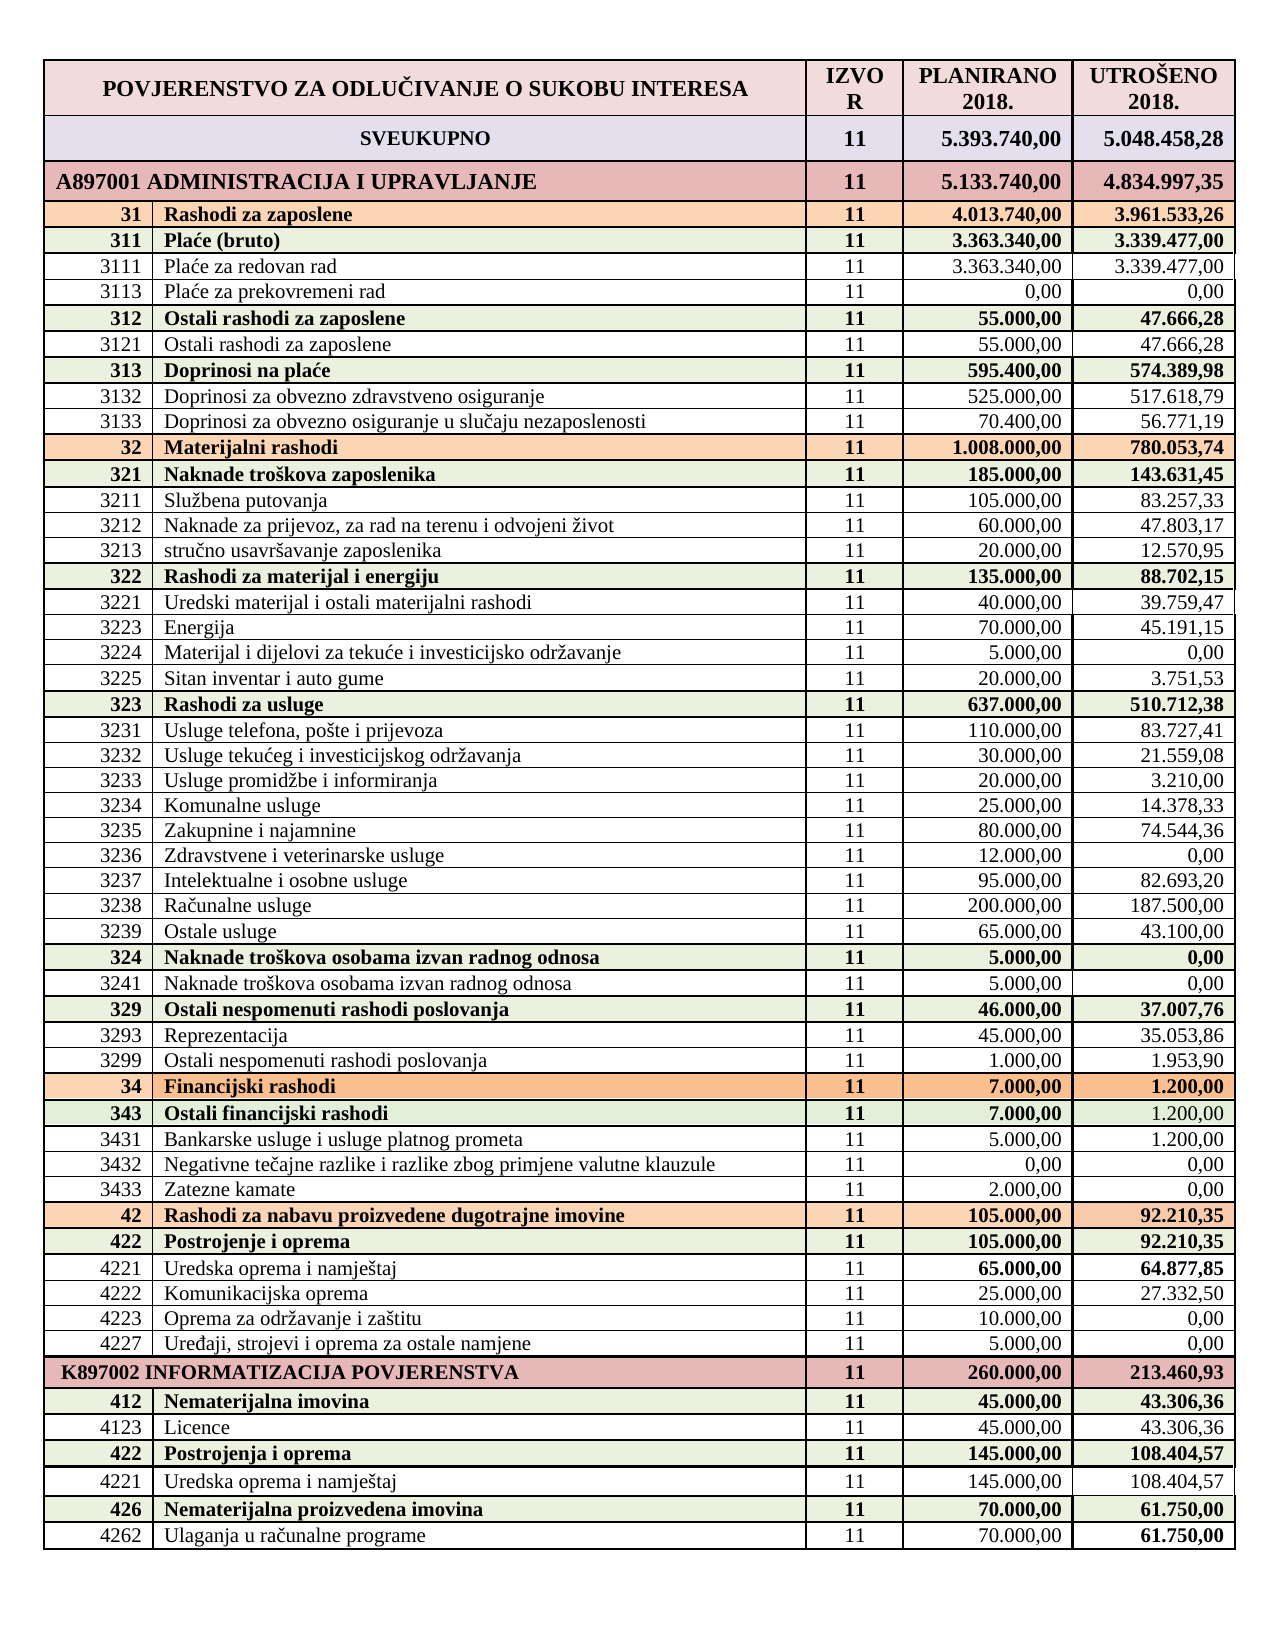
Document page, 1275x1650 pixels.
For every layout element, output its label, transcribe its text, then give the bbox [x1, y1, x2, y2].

table_cell 5.000,00 [904, 1331, 1071, 1355]
table_cell Uredska oprema i namještaj [154, 1468, 805, 1494]
table_cell 0,00 [1074, 843, 1234, 867]
table_cell 11 [807, 1497, 902, 1521]
table_cell 3225 [45, 665, 152, 689]
table_cell 4227 [45, 1331, 152, 1355]
table_cell 0,00 [1074, 1331, 1234, 1355]
table_cell 11 [807, 564, 902, 588]
table_cell 11 [807, 538, 902, 562]
table_cell 65.000,00 [904, 919, 1071, 943]
table_cell 0,00 [1073, 971, 1234, 995]
table_cell Nematerijalna imovina [154, 1389, 805, 1413]
table_cell 11 [807, 1415, 902, 1439]
table_cell 40.000,00 [904, 590, 1072, 614]
table_cell 11 [807, 1255, 902, 1280]
table_cell 11 [807, 615, 902, 639]
table_cell 3241 [45, 971, 152, 995]
table_cell 30.000,00 [904, 743, 1071, 767]
table_cell 45.000,00 [904, 1023, 1071, 1047]
table_cell 11 [807, 945, 902, 969]
table_cell 39.759,47 [1073, 588, 1234, 614]
table_cell 11 [807, 743, 902, 767]
table_cell 1.008.000,00 [904, 435, 1071, 459]
table_cell 20.000,00 [904, 768, 1071, 792]
table_cell 4221 [45, 1468, 152, 1494]
table_cell 3237 [45, 868, 152, 892]
table_cell 323 [45, 692, 152, 716]
table_cell 11 [807, 640, 902, 664]
table_cell 4223 [45, 1306, 152, 1330]
table_cell 25.000,00 [904, 1281, 1071, 1305]
table_cell 105.000,00 [904, 1203, 1071, 1227]
table_cell 3111 [45, 254, 152, 278]
table_cell 11 [807, 162, 902, 200]
table_cell 3239 [45, 919, 152, 943]
table_cell 70.000,00 [904, 1497, 1071, 1521]
table_cell 3431 [45, 1127, 152, 1151]
table_cell Komunikacijska oprema [153, 1281, 805, 1305]
table_cell 45.191,15 [1074, 614, 1234, 639]
table_cell 5.000,00 [904, 971, 1072, 995]
table_cell 3293 [45, 1023, 152, 1047]
table_cell Materijalni rashodi [153, 435, 805, 459]
table_cell 11 [807, 1441, 902, 1465]
table_cell 37.007,76 [1074, 997, 1234, 1021]
table_cell 1.000,00 [904, 1048, 1071, 1072]
table_cell 74.544,36 [1074, 818, 1234, 842]
table_cell 3.210,00 [1074, 768, 1234, 792]
table_cell 7.000,00 [904, 1074, 1071, 1098]
table_cell 83.727,41 [1074, 718, 1234, 742]
table_cell Materijal i dijelovi za tekuće i investicijsko održavanje [153, 640, 805, 664]
table_cell 200.000,00 [904, 894, 1071, 917]
table_cell 0,00 [1074, 1306, 1234, 1330]
table_cell Nematerijalna proizvedena imovina [154, 1497, 805, 1521]
table_cell 11 [807, 919, 902, 943]
table_cell 82.693,20 [1074, 868, 1234, 892]
table_cell 4.834.997,35 [1074, 162, 1234, 200]
table_cell 0,00 [1074, 945, 1234, 969]
table_cell 31 [45, 202, 152, 226]
table_cell 0,00 [904, 280, 1071, 303]
table_cell 105.000,00 [904, 1229, 1071, 1253]
table_cell 11 [807, 1152, 902, 1176]
table_cell 3213 [45, 538, 152, 562]
table_cell 525.000,00 [904, 384, 1071, 408]
table_cell 3233 [45, 768, 152, 792]
table_cell 637.000,00 [904, 692, 1071, 716]
table_cell 56.771,19 [1074, 409, 1234, 433]
table_cell 92.210,35 [1074, 1229, 1234, 1253]
table_cell 143.631,45 [1074, 461, 1234, 486]
table_cell 12.000,00 [904, 843, 1071, 867]
table_cell SVEUKUPNO [45, 116, 805, 160]
table_cell Intelektualne i osobne usluge [153, 868, 805, 892]
table_cell 11 [807, 768, 902, 792]
table_cell Komunalne usluge [153, 793, 805, 817]
table_cell 20.000,00 [904, 665, 1071, 689]
table_cell 0,00 [1074, 279, 1234, 303]
table_cell 3.339.477,00 [1074, 228, 1234, 252]
table_cell 595.400,00 [904, 358, 1071, 382]
table_cell 11 [807, 1229, 902, 1253]
table_cell 3212 [45, 513, 152, 537]
table_cell Zdravstvene i veterinarske usluge [153, 843, 805, 867]
table_cell Usluge tekućeg i investicijskog održavanja [153, 743, 805, 767]
table_cell Rashodi za nabavu proizvedene dugotrajne imovine [153, 1203, 805, 1227]
table_cell 145.000,00 [904, 1468, 1072, 1494]
table_cell Zatezne kamate [153, 1177, 805, 1201]
table_cell 7.000,00 [904, 1101, 1071, 1124]
table_cell 11 [807, 997, 902, 1021]
table_cell stručno usavršavanje zaposlenika [153, 538, 805, 562]
table_cell 11 [807, 1203, 902, 1227]
table_cell 70.400,00 [904, 409, 1071, 433]
table_cell Rashodi za usluge [153, 692, 805, 716]
table_cell 11 [807, 1468, 902, 1494]
table_cell 329 [45, 997, 152, 1021]
table_cell 11 [807, 280, 902, 303]
table_cell 12.570,95 [1074, 538, 1234, 562]
table_cell Doprinosi za obvezno osiguranje u slučaju nezaposlenosti [153, 409, 805, 433]
table_cell Rashodi za materijal i energiju [153, 564, 805, 588]
table_cell 64.877,85 [1074, 1255, 1234, 1280]
table_cell 11 [807, 665, 902, 689]
table_cell 11 [807, 1306, 902, 1330]
table_cell 187.500,00 [1074, 894, 1234, 917]
table_cell Uređaji, strojevi i oprema za ostale namjene [153, 1331, 805, 1355]
table_cell 4222 [45, 1281, 152, 1305]
table_cell 11 [807, 868, 902, 892]
table_cell 11 [807, 435, 902, 459]
table_cell 11 [807, 228, 902, 252]
table_cell Naknade troškova zaposlenika [153, 461, 805, 486]
table_cell 108.404,57 [1074, 1441, 1234, 1465]
table_cell 4262 [45, 1523, 152, 1547]
table_cell 105.000,00 [904, 488, 1071, 512]
table_cell Naknade za prijevoz, za rad na terenu i odvojeni život [153, 513, 805, 537]
table_cell Uredski materijal i ostali materijalni rashodi [153, 590, 805, 614]
table_cell 11 [807, 1281, 902, 1305]
table_cell 3432 [45, 1152, 152, 1176]
table_cell 422 [45, 1441, 152, 1465]
table_cell 47.666,28 [1073, 332, 1234, 356]
table_cell 3234 [45, 793, 152, 817]
table_cell Naknade troškova osobama izvan radnog odnosa [153, 945, 805, 969]
table_cell Doprinosi za obvezno zdravstveno osiguranje [153, 384, 805, 408]
table_cell 46.000,00 [904, 997, 1071, 1021]
table_cell 3433 [45, 1177, 152, 1201]
table_header PLANIRANO 2018. [904, 61, 1071, 115]
table_cell 0,00 [1074, 1152, 1234, 1176]
table_cell 11 [807, 513, 902, 537]
table_cell 3.363.340,00 [904, 228, 1071, 252]
table_cell Doprinosi na plaće [153, 358, 805, 382]
table_cell 1.953,90 [1074, 1048, 1234, 1072]
table_cell 70.000,00 [904, 615, 1071, 639]
table_cell 11 [807, 1127, 902, 1151]
table_cell Ostali nespomenuti rashodi poslovanja [153, 1048, 805, 1072]
table_cell 11 [807, 409, 902, 433]
table_cell 145.000,00 [904, 1441, 1071, 1465]
table_cell K897002 INFORMATIZACIJA POVJERENSTVA [45, 1358, 805, 1387]
table_cell 5.000,00 [904, 945, 1071, 969]
table_cell 3133 [45, 409, 152, 433]
table_cell 43.306,36 [1074, 1415, 1234, 1439]
table_cell Rashodi za zaposlene [153, 202, 805, 226]
table_cell 61.750,00 [1074, 1495, 1234, 1521]
table_cell 3238 [45, 894, 152, 917]
table_cell 4.013.740,00 [904, 202, 1071, 226]
table_cell 324 [45, 945, 152, 969]
table_cell 11 [807, 793, 902, 817]
table_cell A897001 ADMINISTRACIJA I UPRAVLJANJE [45, 162, 805, 200]
table_cell 135.000,00 [904, 564, 1071, 588]
table_cell 43.100,00 [1074, 919, 1234, 943]
table_header POVJERENSTVO ZA ODLUČIVANJE O SUKOBU INTERESA [45, 61, 805, 115]
table_cell 322 [45, 564, 152, 588]
table_cell 11 [807, 894, 902, 917]
table_cell 5.133.740,00 [904, 162, 1071, 200]
table_cell 11 [807, 1523, 902, 1547]
table_cell 3224 [45, 640, 152, 664]
table_cell 3132 [45, 384, 152, 408]
table_cell 11 [807, 461, 902, 486]
table_cell 11 [807, 202, 902, 226]
table_cell 32 [45, 435, 152, 459]
table_cell 61.750,00 [1074, 1523, 1234, 1547]
table_cell 11 [807, 1177, 902, 1201]
table_cell 312 [45, 306, 152, 330]
table_cell 14.378,33 [1074, 793, 1234, 817]
table_cell 11 [807, 1358, 902, 1387]
table_cell Ulaganja u računalne programe [154, 1523, 805, 1547]
table_cell 83.257,33 [1074, 488, 1234, 512]
table_cell 11 [807, 1074, 902, 1098]
table_cell 45.000,00 [904, 1389, 1071, 1413]
table_cell Ostali financijski rashodi [153, 1101, 805, 1124]
table_cell 3113 [45, 280, 152, 303]
table_cell 60.000,00 [904, 513, 1071, 537]
table_cell 3.961.533,26 [1074, 202, 1234, 226]
table_cell 11 [807, 1101, 902, 1124]
table_cell 574.389,98 [1074, 358, 1234, 382]
table_cell 70.000,00 [904, 1523, 1071, 1547]
table_cell 11 [807, 358, 902, 382]
table_cell Ostali rashodi za zaposlene [153, 332, 805, 356]
table_cell 27.332,50 [1074, 1281, 1234, 1305]
table_cell 92.210,35 [1074, 1203, 1234, 1227]
table_cell Uredska oprema i namještaj [153, 1255, 805, 1280]
table_cell 11 [807, 1023, 902, 1047]
table_cell Bankarske usluge i usluge platnog prometa [153, 1127, 805, 1151]
table_cell Postrojenje i oprema [153, 1229, 805, 1253]
table_cell 11 [807, 843, 902, 867]
table_cell 517.618,79 [1074, 384, 1234, 408]
table_cell 108.404,57 [1073, 1465, 1234, 1494]
table_cell 3235 [45, 818, 152, 842]
table_cell 412 [45, 1389, 152, 1413]
table_cell 780.053,74 [1074, 435, 1234, 459]
table_cell 185.000,00 [904, 461, 1071, 486]
table_cell 3221 [45, 590, 152, 614]
table_cell 34 [45, 1074, 152, 1098]
table_cell 35.053,86 [1074, 1023, 1234, 1047]
table_cell 3.339.477,00 [1073, 252, 1234, 278]
table_cell 25.000,00 [904, 793, 1071, 817]
table_cell 20.000,00 [904, 538, 1071, 562]
table_cell 11 [807, 692, 902, 716]
table_cell Oprema za održavanje i zaštitu [153, 1306, 805, 1330]
table_cell 1.200,00 [1074, 1101, 1234, 1124]
table_cell 3211 [45, 488, 152, 512]
table_cell 2.000,00 [904, 1177, 1071, 1201]
table_cell 311 [45, 228, 152, 252]
table_cell 3232 [45, 743, 152, 767]
table_cell 510.712,38 [1074, 692, 1234, 716]
table_cell 313 [45, 358, 152, 382]
table_cell 3.751,53 [1074, 665, 1234, 689]
table_cell Licence [154, 1415, 805, 1439]
table_cell 3231 [45, 718, 152, 742]
table_cell Ostali rashodi za zaposlene [153, 306, 805, 330]
table_cell 3121 [45, 332, 152, 356]
table_cell 0,00 [1074, 1177, 1234, 1201]
table_cell 11 [807, 590, 902, 614]
table_cell Plaće (bruto) [153, 228, 805, 252]
table_header IZVOR [807, 61, 902, 115]
table_cell 422 [45, 1229, 152, 1253]
table_cell 5.000,00 [904, 640, 1071, 664]
table_cell Plaće za prekovremeni rad [153, 280, 805, 303]
table_cell 1.200,00 [1074, 1074, 1234, 1098]
table_cell Negativne tečajne razlike i razlike zbog primjene valutne klauzule [153, 1152, 805, 1176]
table_cell 110.000,00 [904, 718, 1071, 742]
table_cell 0,00 [904, 1152, 1071, 1176]
table_cell 343 [45, 1101, 152, 1124]
table_cell 42 [45, 1203, 152, 1227]
table_cell Sitan inventar i auto gume [153, 665, 805, 689]
table_cell 11 [807, 488, 902, 512]
table_cell 45.000,00 [904, 1415, 1071, 1439]
table_cell Naknade troškova osobama izvan radnog odnosa [153, 971, 805, 995]
table_cell 47.666,28 [1074, 306, 1234, 330]
table_cell 5.393.740,00 [904, 116, 1071, 160]
table_cell 4123 [45, 1415, 152, 1439]
table_cell 88.702,15 [1074, 564, 1234, 588]
table_cell 426 [45, 1497, 152, 1521]
table_cell Službena putovanja [153, 488, 805, 512]
table_cell Usluge promidžbe i informiranja [153, 768, 805, 792]
table_cell 3236 [45, 843, 152, 867]
table_cell 11 [807, 971, 902, 995]
table_cell 10.000,00 [904, 1306, 1071, 1330]
table_cell 65.000,00 [904, 1255, 1071, 1280]
table_cell 260.000,00 [904, 1358, 1071, 1387]
table_cell 11 [807, 306, 902, 330]
table_cell 11 [807, 818, 902, 842]
table_cell 11 [807, 254, 902, 278]
table_header UTROŠENO 2018. [1074, 61, 1234, 115]
table_cell 11 [807, 1331, 902, 1355]
table_cell 80.000,00 [904, 818, 1071, 842]
table_cell 11 [807, 1389, 902, 1413]
table_cell 11 [807, 332, 902, 356]
table_cell Financijski rashodi [153, 1074, 805, 1098]
table_cell Zakupnine i najamnine [153, 818, 805, 842]
table_cell 11 [807, 116, 902, 160]
table_cell 3.363.340,00 [904, 254, 1072, 278]
table_cell 3299 [45, 1048, 152, 1072]
table_cell 11 [807, 718, 902, 742]
table_cell Plaće za redovan rad [153, 254, 805, 278]
table_cell 47.803,17 [1074, 513, 1234, 537]
table_cell 11 [807, 1048, 902, 1072]
table_cell 5.048.458,28 [1074, 116, 1234, 160]
table_cell 321 [45, 461, 152, 486]
table_cell Ostale usluge [153, 919, 805, 943]
table_cell 1.200,00 [1074, 1127, 1234, 1151]
table_cell 21.559,08 [1074, 743, 1234, 767]
table_cell 3223 [45, 615, 152, 639]
table_cell Računalne usluge [153, 894, 805, 917]
table_cell 95.000,00 [904, 868, 1071, 892]
table_cell Energija [153, 615, 805, 639]
table_cell 43.306,36 [1074, 1389, 1234, 1413]
table_cell Usluge telefona, pošte i prijevoza [153, 718, 805, 742]
table_cell 5.000,00 [904, 1127, 1071, 1151]
table_cell 213.460,93 [1074, 1358, 1234, 1387]
table_cell 55.000,00 [904, 306, 1071, 330]
table_cell 11 [807, 384, 902, 408]
table_cell 0,00 [1074, 640, 1234, 664]
table_cell Reprezentacija [153, 1023, 805, 1047]
table_cell 4221 [45, 1255, 152, 1280]
table_cell Postrojenja i oprema [154, 1441, 805, 1465]
table_cell 55.000,00 [904, 332, 1072, 356]
table_cell Ostali nespomenuti rashodi poslovanja [153, 997, 805, 1021]
